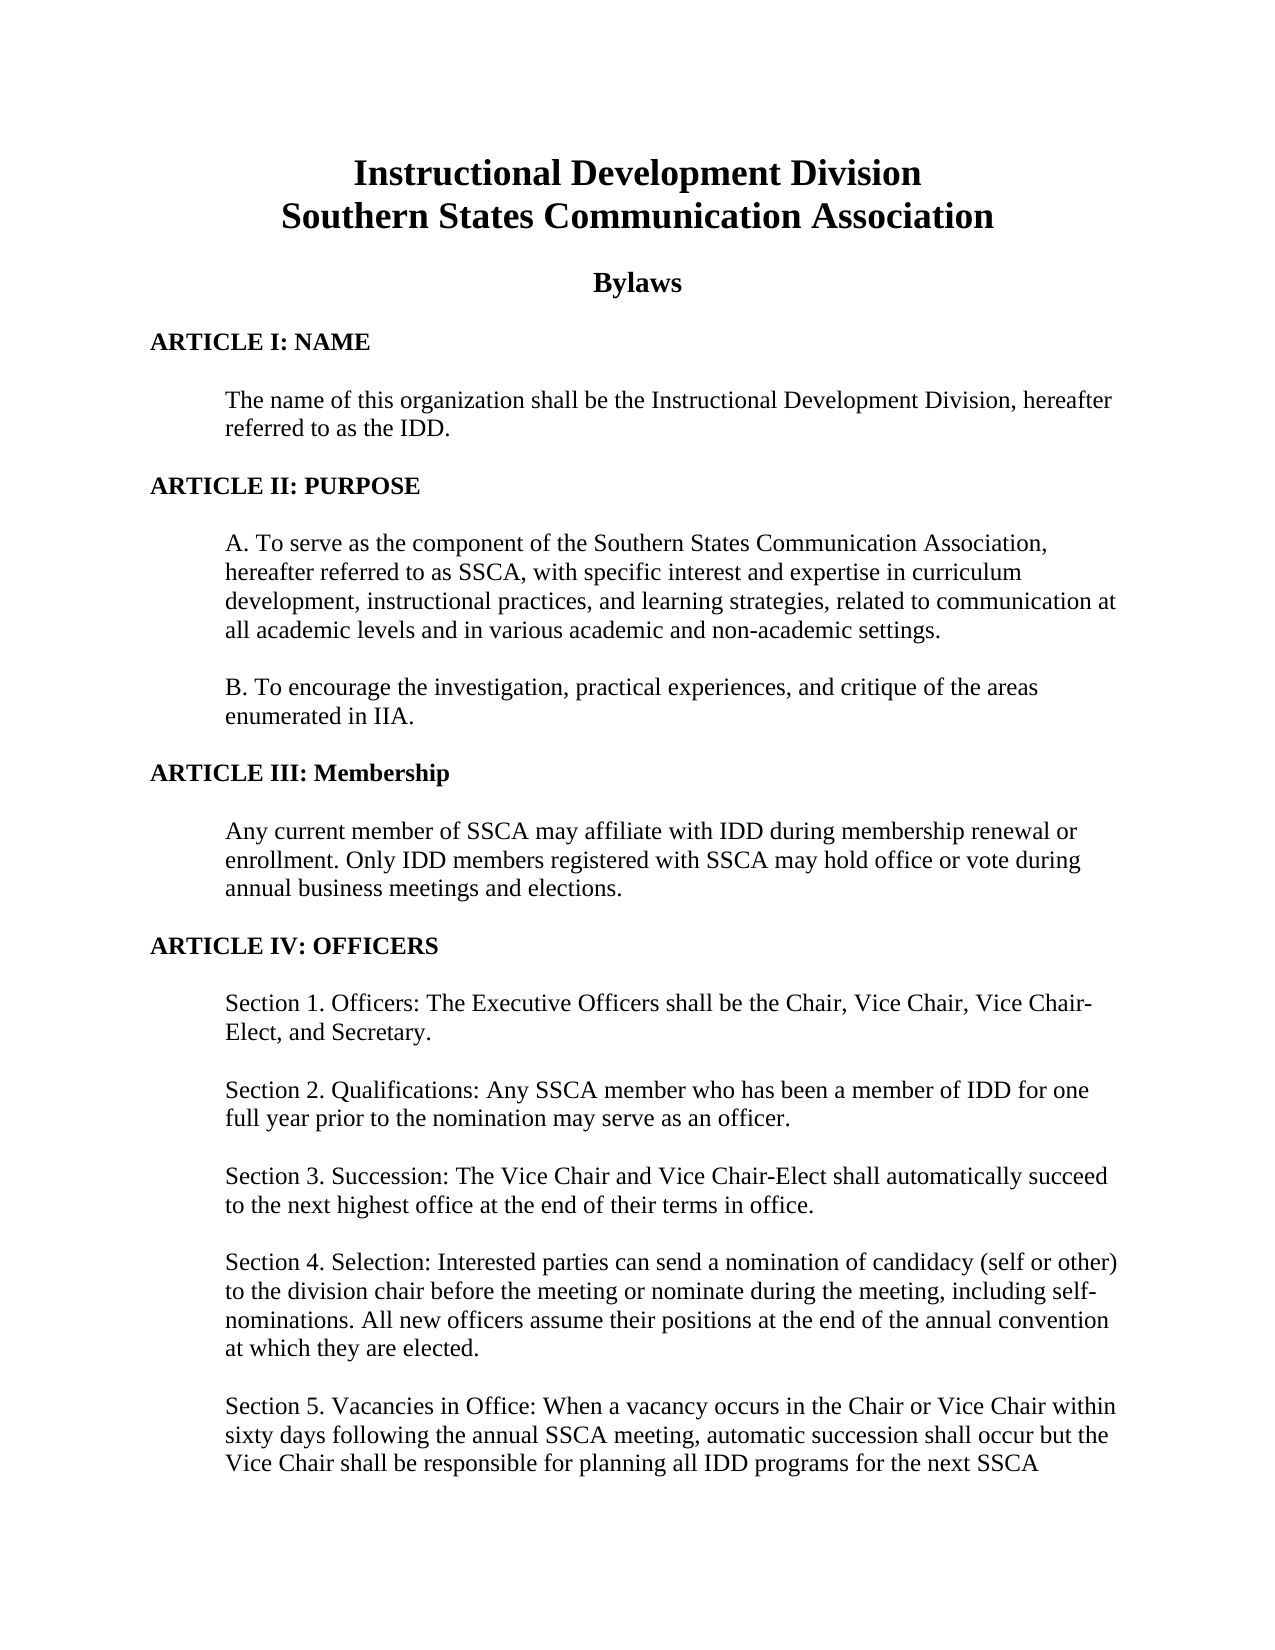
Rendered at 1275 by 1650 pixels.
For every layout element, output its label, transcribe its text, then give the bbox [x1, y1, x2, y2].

text Section 4. Selection: Interested parties can send a nomination of candidacy (self or other) to the division chair before the meeting or nominate during the meeting, including self-nominations. All new officers assume their positions at the end of the annual convention at which they are elected. [225, 1247, 1125, 1362]
text B. To encourage the investigation, practical experiences, and critique of the areas enumerated in IIA. [225, 672, 1125, 730]
text ARTICLE I: NAME [150, 327, 1125, 356]
text Section 3. Succession: The Vice Chair and Vice Chair-Elect shall automatically succeed to the next highest office at the end of their terms in office. [225, 1161, 1125, 1218]
text Instructional Development Division [150, 150, 1125, 193]
text Bylaws [150, 265, 1125, 298]
text Southern States Communication Association [150, 193, 1125, 236]
text Section 2. Qualifications: Any SSCA member who has been a member of IDD for one full year prior to the nomination may serve as an officer. [225, 1075, 1125, 1132]
text A. To serve as the component of the Southern States Communication Association, hereafter referred to as SSCA, with specific interest and expertise in curriculum development, instructional practices, and learning strategies, related to communication at all academic levels and in various academic and non-academic settings. [225, 528, 1125, 643]
text Section 1. Officers: The Executive Officers shall be the Chair, Vice Chair, Vice Chair-Elect, and Secretary. [225, 988, 1125, 1046]
text Any current member of SSCA may affiliate with IDD during membership renewal or enrollment. Only IDD members registered with SSCA may hold office or vote during annual business meetings and elections. [225, 816, 1125, 902]
text The name of this organization shall be the Instructional Development Division, hereafter referred to as the IDD. [225, 385, 1125, 442]
text ARTICLE II: PURPOSE [150, 471, 1125, 500]
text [225, 1391, 1125, 1477]
text ARTICLE IV: OFFICERS [150, 931, 1125, 960]
text ARTICLE III: Membership [150, 758, 1125, 787]
